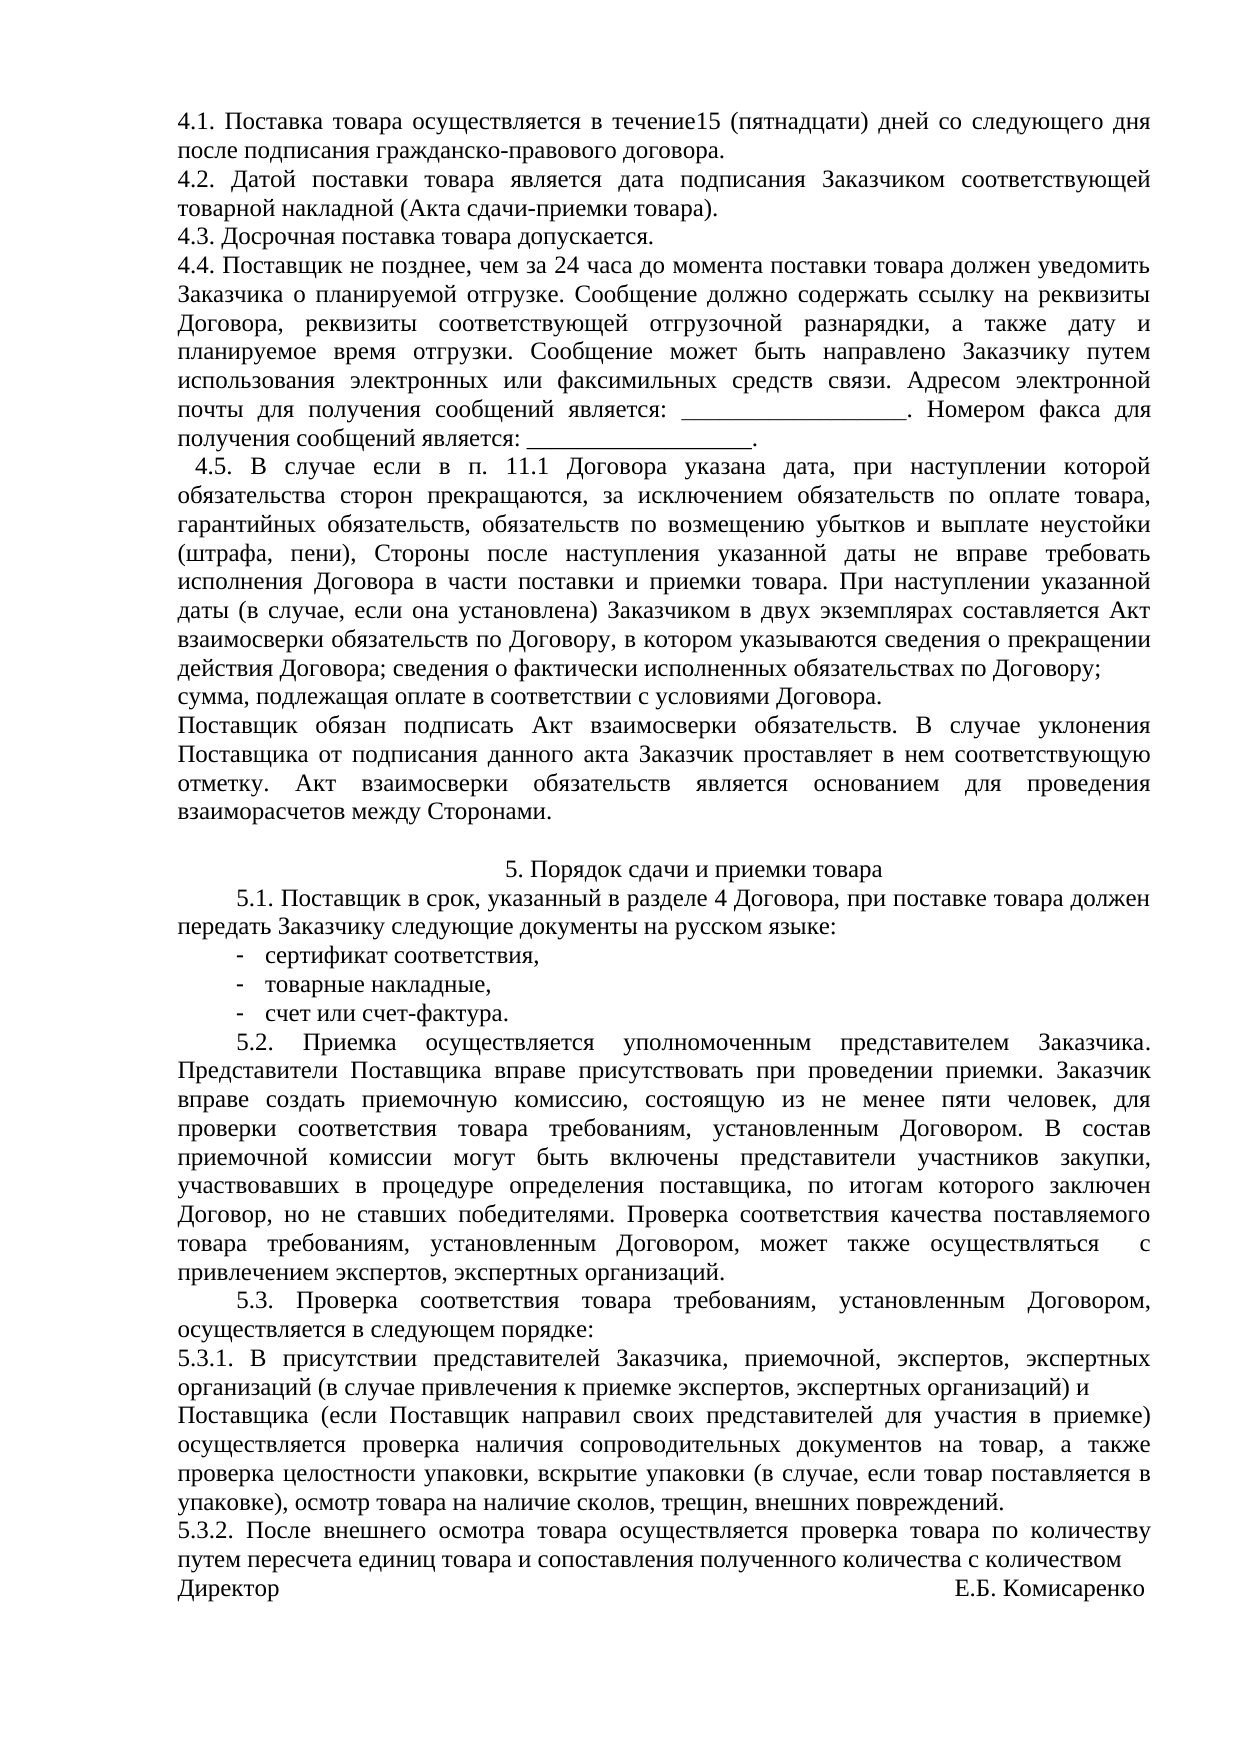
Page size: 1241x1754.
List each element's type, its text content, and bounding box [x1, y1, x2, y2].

list товарные накладные, [177, 969, 1152, 998]
list счет или счет-фактура. [177, 998, 1152, 1027]
text 4.3. Досрочная поставка товара допускается. [177, 221, 1152, 250]
text 4.1. Поставка товара осуществляется в течение15 (пятнадцати) дней со следующего дня после подписания гражданско-правового договора. [177, 106, 1152, 164]
text 4.4. Поставщик не позднее, чем за 24 часа до момента поставки товара должен уведомить Заказчика о планируемой отгрузке. Сообщение должно содержать ссылку на реквизиты Договора, реквизиты соответствующей отгрузочной разнарядки, а также дату и планируемое время отгрузки. Сообщение может быть направлено Заказчику путем использования электронных или факсимильных средств связи. Адресом электронной почты для получения сообщений является: __________________. Номером факса для получения сообщений является: __________________. [177, 250, 1152, 451]
text 5.1. Поставщик в срок, указанный в разделе 4 Договора, при поставке товара должен передать Заказчику следующие документы на русском языке: [177, 883, 1152, 940]
text 4.2. Датой поставки товара является дата подписания Заказчиком соответствующей товарной накладной (Акта сдачи-приемки товара). [177, 164, 1152, 221]
text Поставщика (если Поставщик направил своих представителей для участия в приемке) осуществляется проверка наличия сопроводительных документов на товар, а также проверка целостности упаковки, вскрытие упаковки (в случае, если товар поставляется в упаковке), осмотр товара на наличие сколов, трещин, внешних повреждений. [177, 1400, 1152, 1515]
text Директор Е.Б. Комисаренко [177, 1573, 1152, 1602]
text 5.2. Приемка осуществляется уполномоченным представителем Заказчика. Представители Поставщика вправе присутствовать при проведении приемки. Заказчик вправе создать приемочную комиссию, состоящую из не менее пяти человек, для проверки соответствия товара требованиям, установленным Договором. В состав приемочной комиссии могут быть включены представители участников закупки, участвовавших в процедуре определения поставщика, по итогам которого заключен Договор, но не ставших победителями. Проверка соответствия качества поставляемого товара требованиям, установленным Договором, может также осуществляться с привлечением экспертов, экспертных организаций. [177, 1027, 1152, 1285]
list сертификат соответствия, [177, 940, 1152, 969]
text 5. Порядок сдачи и приемки товара [177, 854, 1152, 883]
text Поставщик обязан подписать Акт взаимосверки обязательств. В случае уклонения Поставщика от подписания данного акта Заказчик проставляет в нем соответствующую отметку. Акт взаимосверки обязательств является основанием для проведения взаиморасчетов между Сторонами. [177, 710, 1152, 825]
text 5.3. Проверка соответствия товара требованиям, установленным Договором, осуществляется в следующем порядке: [177, 1285, 1152, 1343]
text 4.5. В случае если в п. 11.1 Договора указана дата, при наступлении которой обязательства сторон прекращаются, за исключением обязательств по оплате товара, гарантийных обязательств, обязательств по возмещению убытков и выплате неустойки (штрафа, пени), Стороны после наступления указанной даты не вправе требовать исполнения Договора в части поставки и приемки товара. При наступлении указанной даты (в случае, если она установлена) Заказчиком в двух экземплярах составляется Акт взаимосверки обязательств по Договору, в котором указываются сведения о прекращении действия Договора; сведения о фактически исполненных обязательствах по Договору; [177, 451, 1152, 681]
text 5.3.1. В присутствии представителей Заказчика, приемочной, экспертов, экспертных организаций (в случае привлечения к приемке экспертов, экспертных организаций) и [177, 1343, 1152, 1400]
text 5.3.2. После внешнего осмотра товара осуществляется проверка товара по количеству путем пересчета единиц товара и сопоставления полученного количества с количеством [177, 1515, 1152, 1573]
text сумма, подлежащая оплате в соответствии с условиями Договора. [177, 681, 1152, 710]
